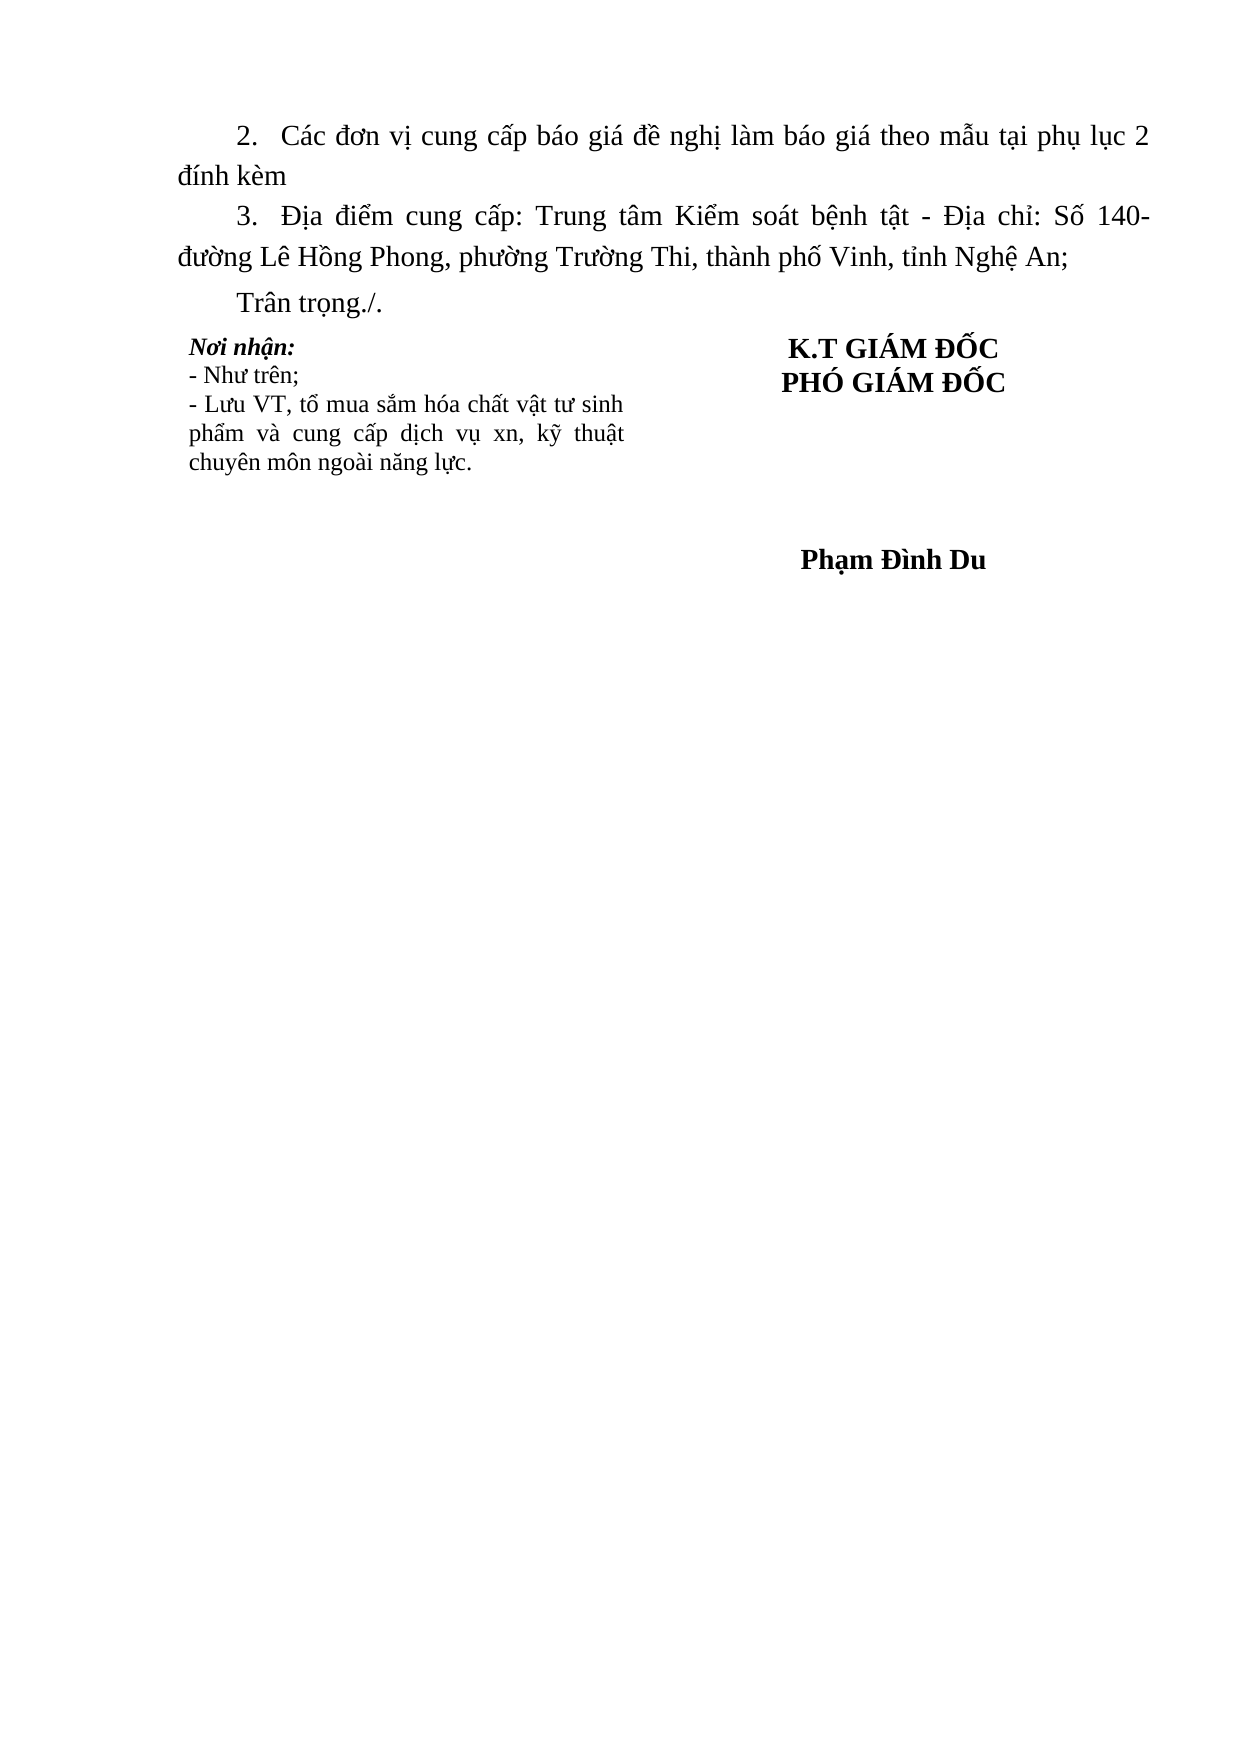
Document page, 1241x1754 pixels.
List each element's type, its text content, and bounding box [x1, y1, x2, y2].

table_header Nơi nhận: - Như trên; - Lưu VT, tổ mua sắm hóa chất vật tư sinh phẩm và cung cấp dịch vụ xn, kỹ thuật chuyên môn ngoài năng lực. [177, 332, 636, 576]
text Trân trọng./. [177, 285, 1152, 319]
list Địa điểm cung cấp: Trung tâm Kiểm soát bệnh tật - Địa chỉ: Số 140- đường Lê Hồng Phong, phường Trường Thi, thành phố Vinh, tỉnh Nghệ An; [177, 198, 1152, 272]
list Các đơn vị cung cấp báo giá đề nghị làm báo giá theo mẫu tại phụ lục 2 đính kèm [177, 118, 1152, 192]
table_header K.T GIÁM ĐỐC PHÓ GIÁM ĐỐC Phạm Đình Du [636, 332, 1152, 576]
